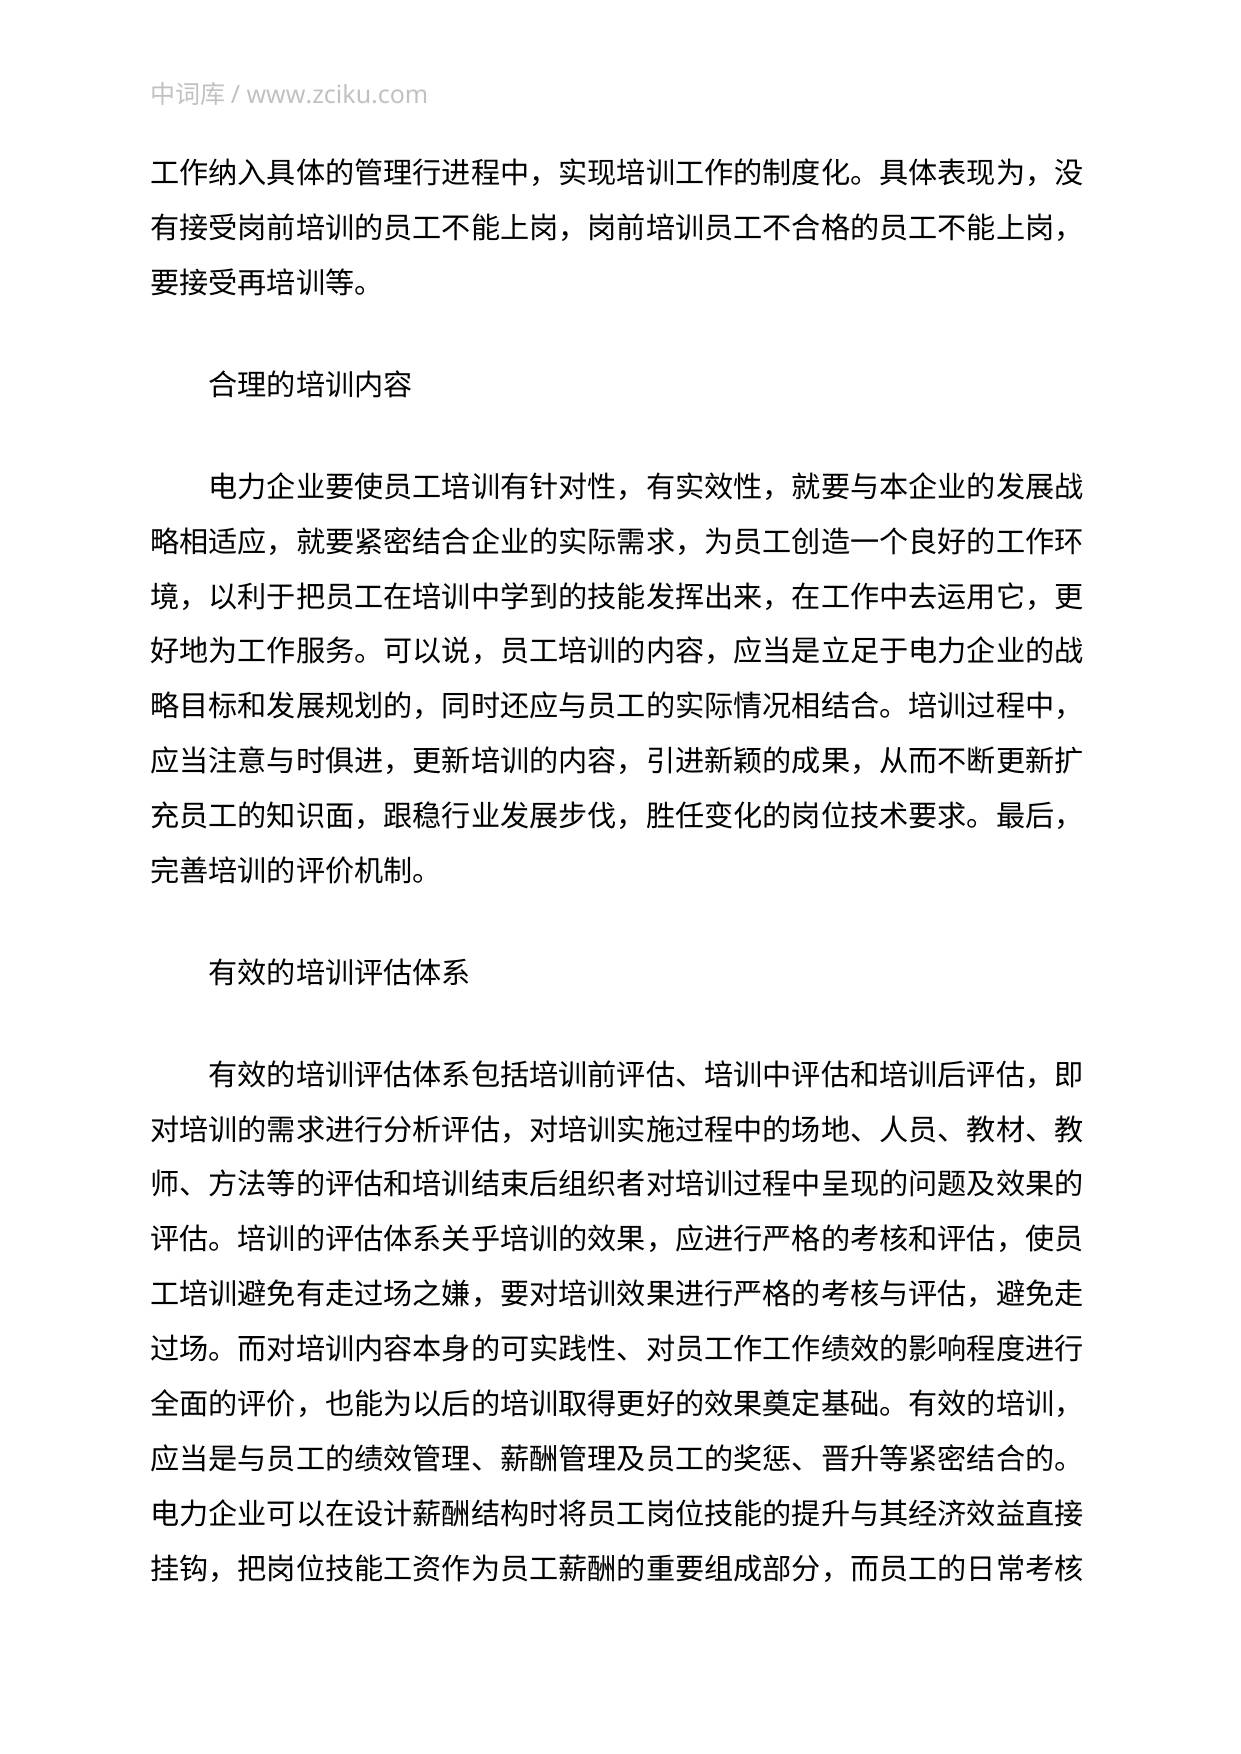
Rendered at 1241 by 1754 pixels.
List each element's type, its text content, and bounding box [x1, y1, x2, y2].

text 合理的培训内容 [150, 362, 1090, 404]
text 电力企业要使员工培训有针对性，有实效性，就要与本企业的发展战略相适应，就要紧密结合企业的实际需求，为员工创造一个良好的工作环境，以利于把员工在培训中学到的技能发挥出来，在工作中去运用它，更好地为工作服务。可以说，员工培训的内容，应当是立足于电力企业的战略目标和发展规划的，同时还应与员工的实际情况相结合。培训过程中，应当注意与时俱进，更新培训的内容，引进新颖的成果，从而不断更新扩充员工的知识面，跟稳行业发展步伐，胜任变化的岗位技术要求。最后，完善培训的评价机制。 [150, 463, 1090, 890]
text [150, 150, 1090, 302]
text 有效的培训评估体系 [150, 949, 1090, 992]
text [150, 1051, 1090, 1587]
